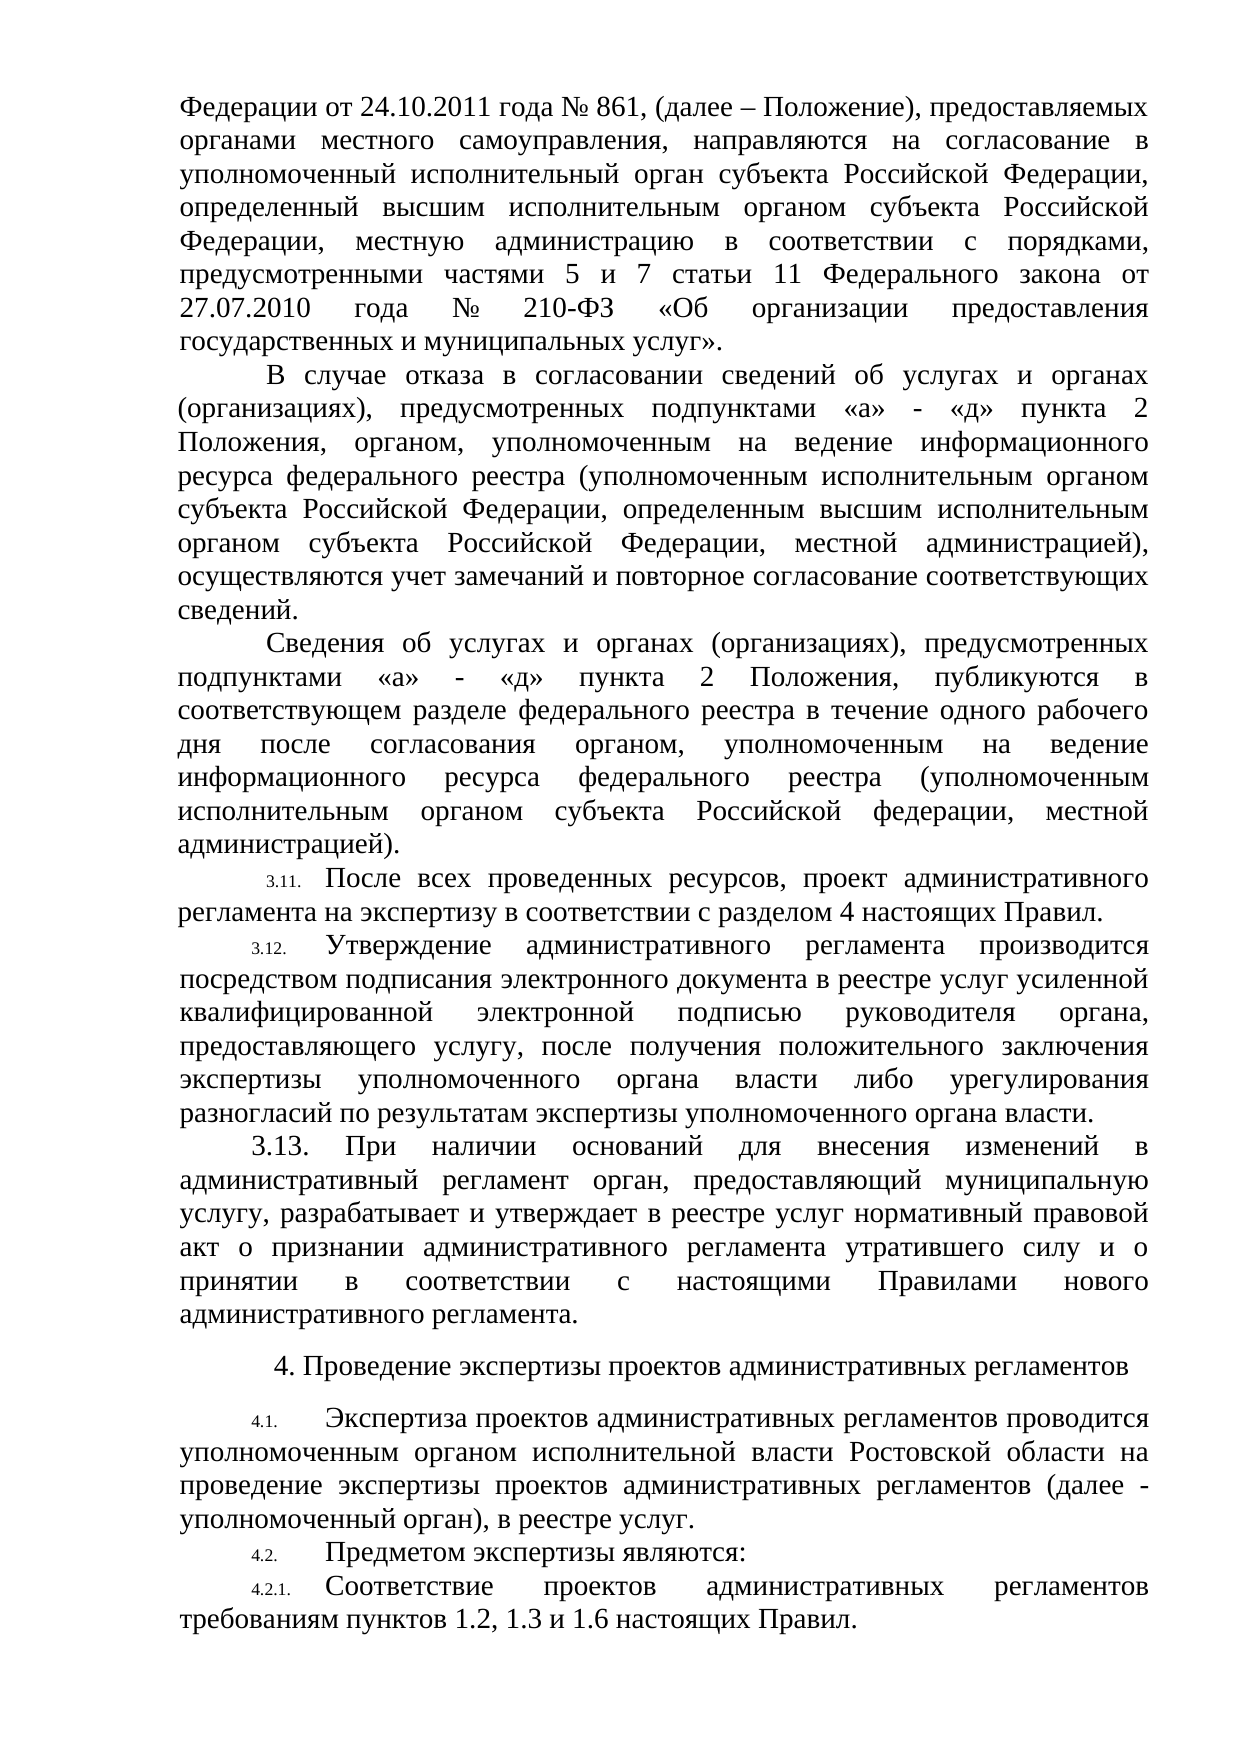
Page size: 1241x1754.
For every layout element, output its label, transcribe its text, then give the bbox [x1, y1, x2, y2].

text В случае отказа в согласовании сведений об услугах и органах (организациях), предусмотренных подпунктами «а» - «д» пункта 2 Положения, органом, уполномоченным на ведение информационного ресурса федерального реестра (уполномоченным исполнительным органом субъекта Российской Федерации, определенным высшим исполнительным органом субъекта Российской Федерации, местной администрацией), осуществляются учет замечаний и повторное согласование соответствующих сведений. [177, 357, 1149, 625]
text Сведения об услугах и органах (организациях), предусмотренных подпунктами «а» - «д» пункта 2 Положения, публикуются в соответствующем разделе федерального реестра в течение одного рабочего дня после согласования органом, уполномоченным на ведение информационного ресурса федерального реестра (уполномоченным исполнительным органом субъекта Российской федерации, местной администрацией). [177, 625, 1149, 860]
text 3.13. При наличии оснований для внесения изменений в административный регламент орган, предоставляющий муниципальную услугу, разрабатывает и утверждает в реестре услуг нормативный правовой акт о признании административного регламента утратившего силу и о принятии в соответствии с настоящими Правилами нового административного регламента. [179, 1128, 1149, 1330]
list После всех проведенных ресурсов, проект административного регламента на экспертизу в соответствии с разделом 4 настоящих Правил. [177, 860, 1149, 927]
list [179, 89, 1149, 357]
text 4. Проведение экспертизы проектов административных регламентов [179, 1348, 1152, 1382]
list Предметом экспертизы являются: [179, 1534, 1152, 1568]
list Соответствие проектов административных регламентов требованиям пунктов 1.2, 1.3 и 1.6 настоящих Правил. [179, 1568, 1149, 1635]
list Экспертиза проектов административных регламентов проводится уполномоченным органом исполнительной власти Ростовской области на проведение экспертизы проектов административных регламентов (далее - уполномоченный орган), в реестре услуг. [179, 1400, 1149, 1534]
list Утверждение административного регламента производится посредством подписания электронного документа в реестре услуг усиленной квалифицированной электронной подписью руководителя органа, предоставляющего услугу, после получения положительного заключения экспертизы уполномоченного органа власти либо урегулирования разногласий по результатам экспертизы уполномоченного органа власти. [179, 927, 1149, 1128]
